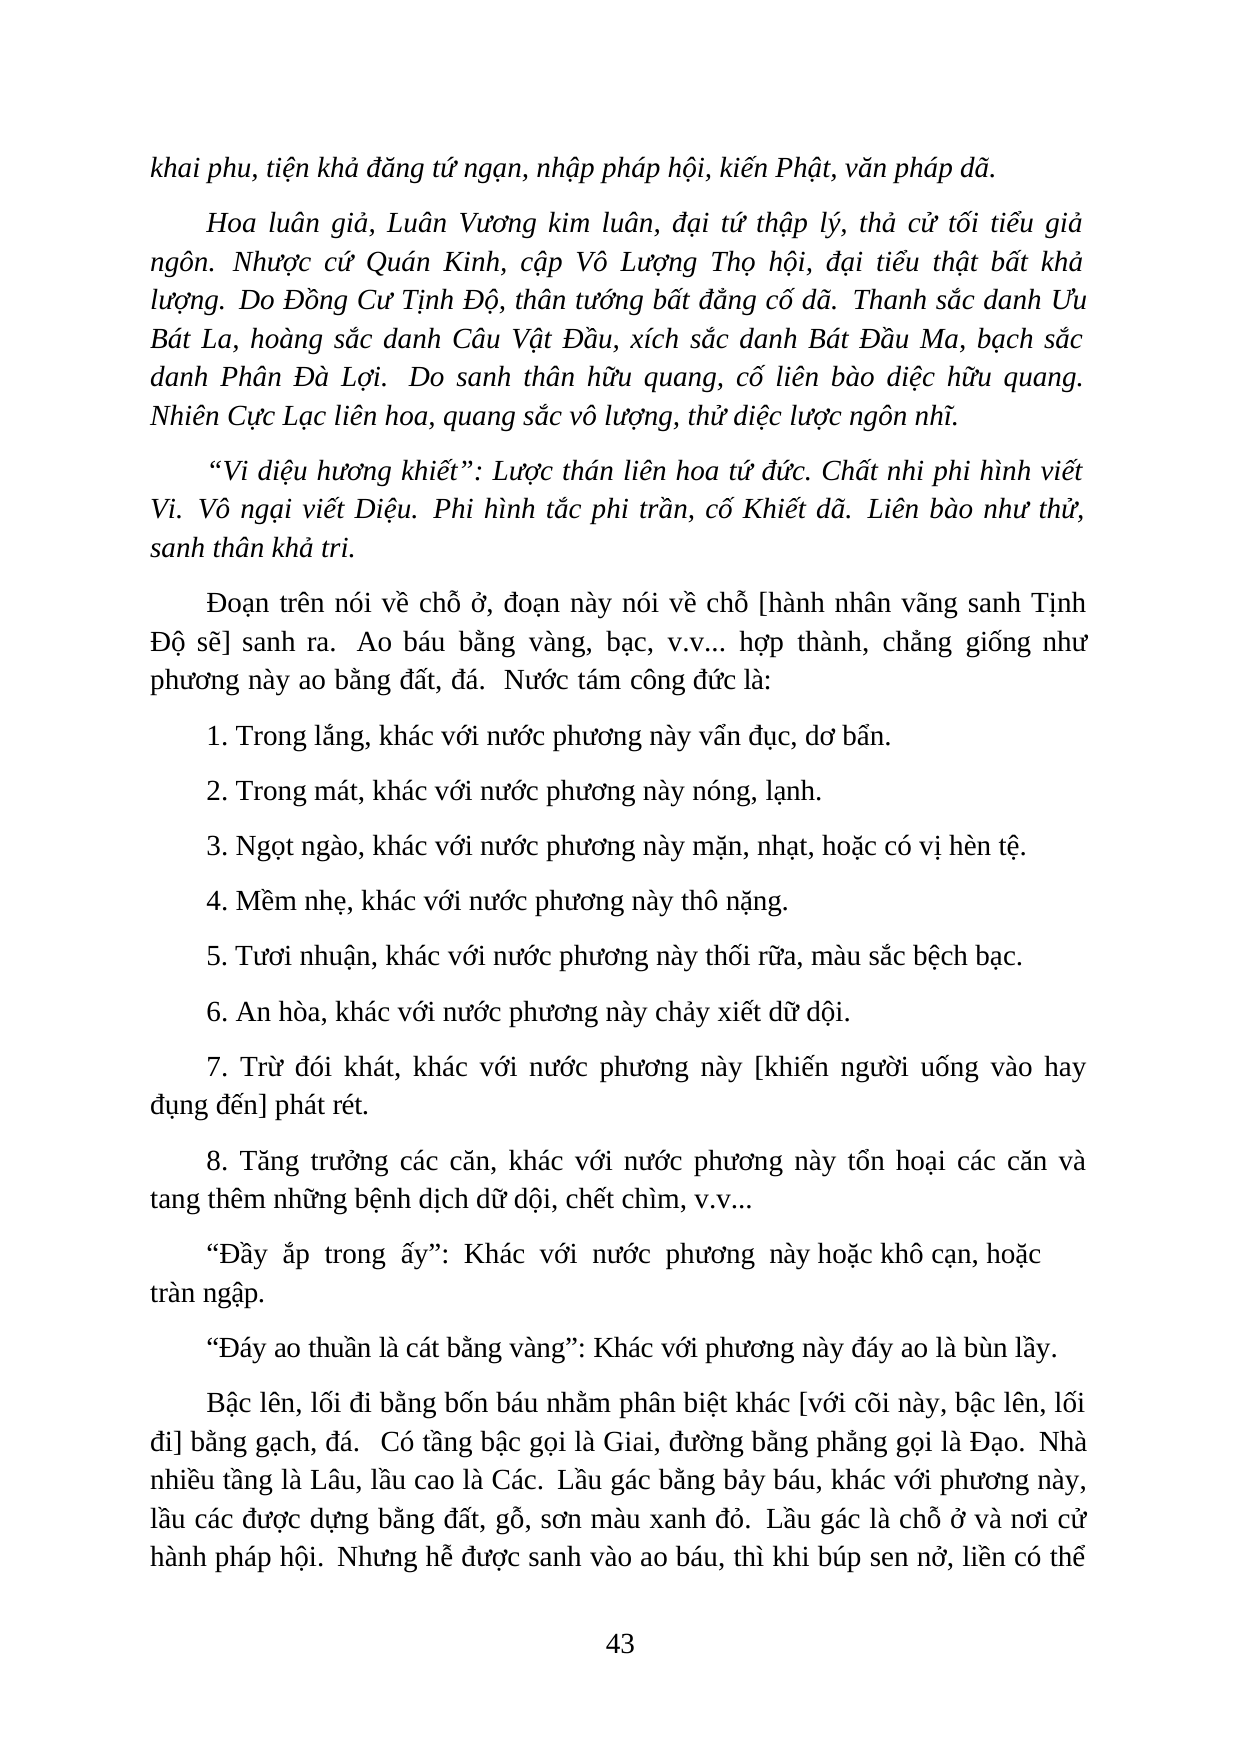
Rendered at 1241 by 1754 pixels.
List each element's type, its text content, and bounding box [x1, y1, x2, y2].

text “Đáy ao thuần là cát bằng vàng”: Khác với phương này đáy ao là bùn lầy. [150, 1330, 1087, 1364]
list 1. Trong lắng, khác với nước phương này vẩn đục, dơ bẩn. [150, 718, 1087, 751]
list 4. Mềm nhẹ, khác với nước phương này thô nặng. [150, 883, 1087, 917]
text Đoạn trên nói về chỗ ở, đoạn này nói về chỗ [hành nhân vãng sanh Tịnh Độ sẽ] sanh ra. Ao báu bằng vàng, bạc, v.v... hợp thành, chẳng giống như phương này ao bằng đất, đá. Nước tám công đức là: [150, 585, 1087, 696]
list 5. Tươi nhuận, khác với nước phương này thối rữa, màu sắc bệch bạc. [150, 938, 1087, 972]
list 2. Trong mát, khác với nước phương này nóng, lạnh. [150, 773, 1087, 806]
list 3. Ngọt ngào, khác với nước phương này mặn, nhạt, hoặc có vị hèn tệ. [150, 828, 1087, 862]
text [150, 1385, 1087, 1573]
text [150, 150, 1087, 183]
text Hoa luân giả, Luân Vương kim luân, đại tứ thập lý, thả cử tối tiểu giả ngôn. Nhược cứ Quán Kinh, cập Vô Lượng Thọ hội, đại tiểu thật bất khả lượng. Do Đồng Cư Tịnh Độ, thân tướng bất đẳng cố dã. Thanh sắc danh Ưu Bát La, hoàng sắc danh Câu Vật Đầu, xích sắc danh Bát Đầu Ma, bạch sắc danh Phân Đà Lợi. Do sanh thân hữu quang, cố liên bào diệc hữu quang. Nhiên Cực Lạc liên hoa, quang sắc vô lượng, thử diệc lược ngôn nhĩ. [150, 205, 1087, 431]
list 7. Trừ đói khát, khác với nước phương này [khiến người uống vào hay đụng đến] phát rét. [150, 1049, 1087, 1121]
list 8. Tăng trưởng các căn, khác với nước phương này tổn hoại các căn và tang thêm những bệnh dịch dữ dội, chết chìm, v.v... [150, 1143, 1087, 1215]
text “Đầy ắp trong ấy”: Khác với nước phương này hoặc khô cạn, hoặc tràn ngập. [150, 1236, 1087, 1308]
text “Vi diệu hương khiết”: Lược thán liên hoa tứ đức. Chất nhi phi hình viết Vi. Vô ngại viết Diệu. Phi hình tắc phi trần, cố Khiết dã. Liên bào như thử, sanh thân khả tri. [150, 453, 1087, 564]
list 6. An hòa, khác với nước phương này chảy xiết dữ dội. [150, 994, 1087, 1027]
